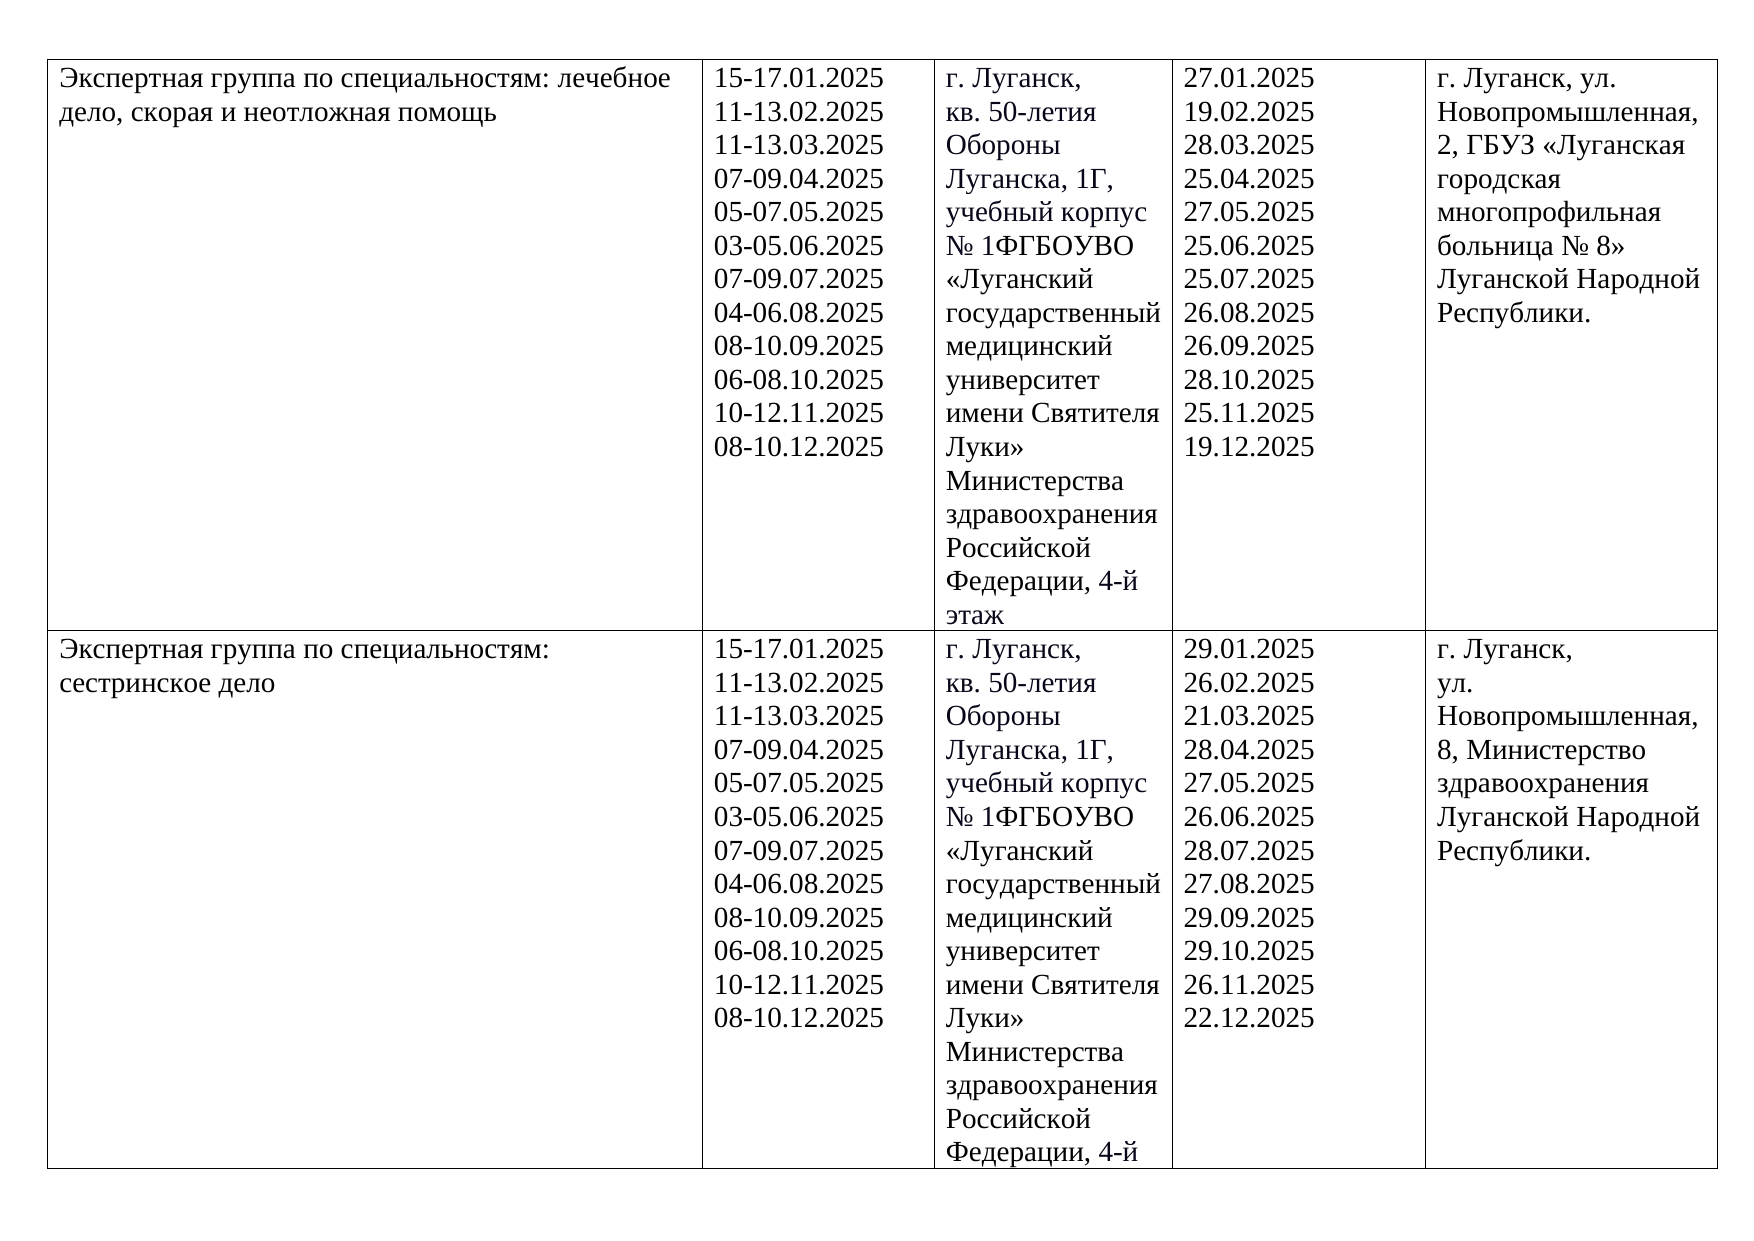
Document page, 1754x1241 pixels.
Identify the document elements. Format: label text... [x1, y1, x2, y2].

table_cell Экспертная группа по специальностям: лечебное дело, скорая и неотложная помощь [48, 60, 702, 630]
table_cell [1426, 631, 1717, 1168]
table_cell г. Луганск, ул. Новопромышленная, 2, ГБУЗ «Луганская городская многопрофильная больница № 8» Луганской Народной Республики. [1426, 60, 1717, 630]
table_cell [703, 60, 934, 630]
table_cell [703, 631, 934, 1168]
table_cell 27.01.2025 19.02.2025 28.03.2025 25.04.2025 27.05.2025 25.06.2025 25.07.2025 26.08.2025 26.09.2025 28.10.2025 25.11.2025 19.12.2025 [1173, 60, 1425, 630]
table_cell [935, 60, 1172, 630]
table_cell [935, 631, 1172, 1168]
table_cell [48, 631, 702, 1168]
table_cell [1173, 631, 1425, 1168]
